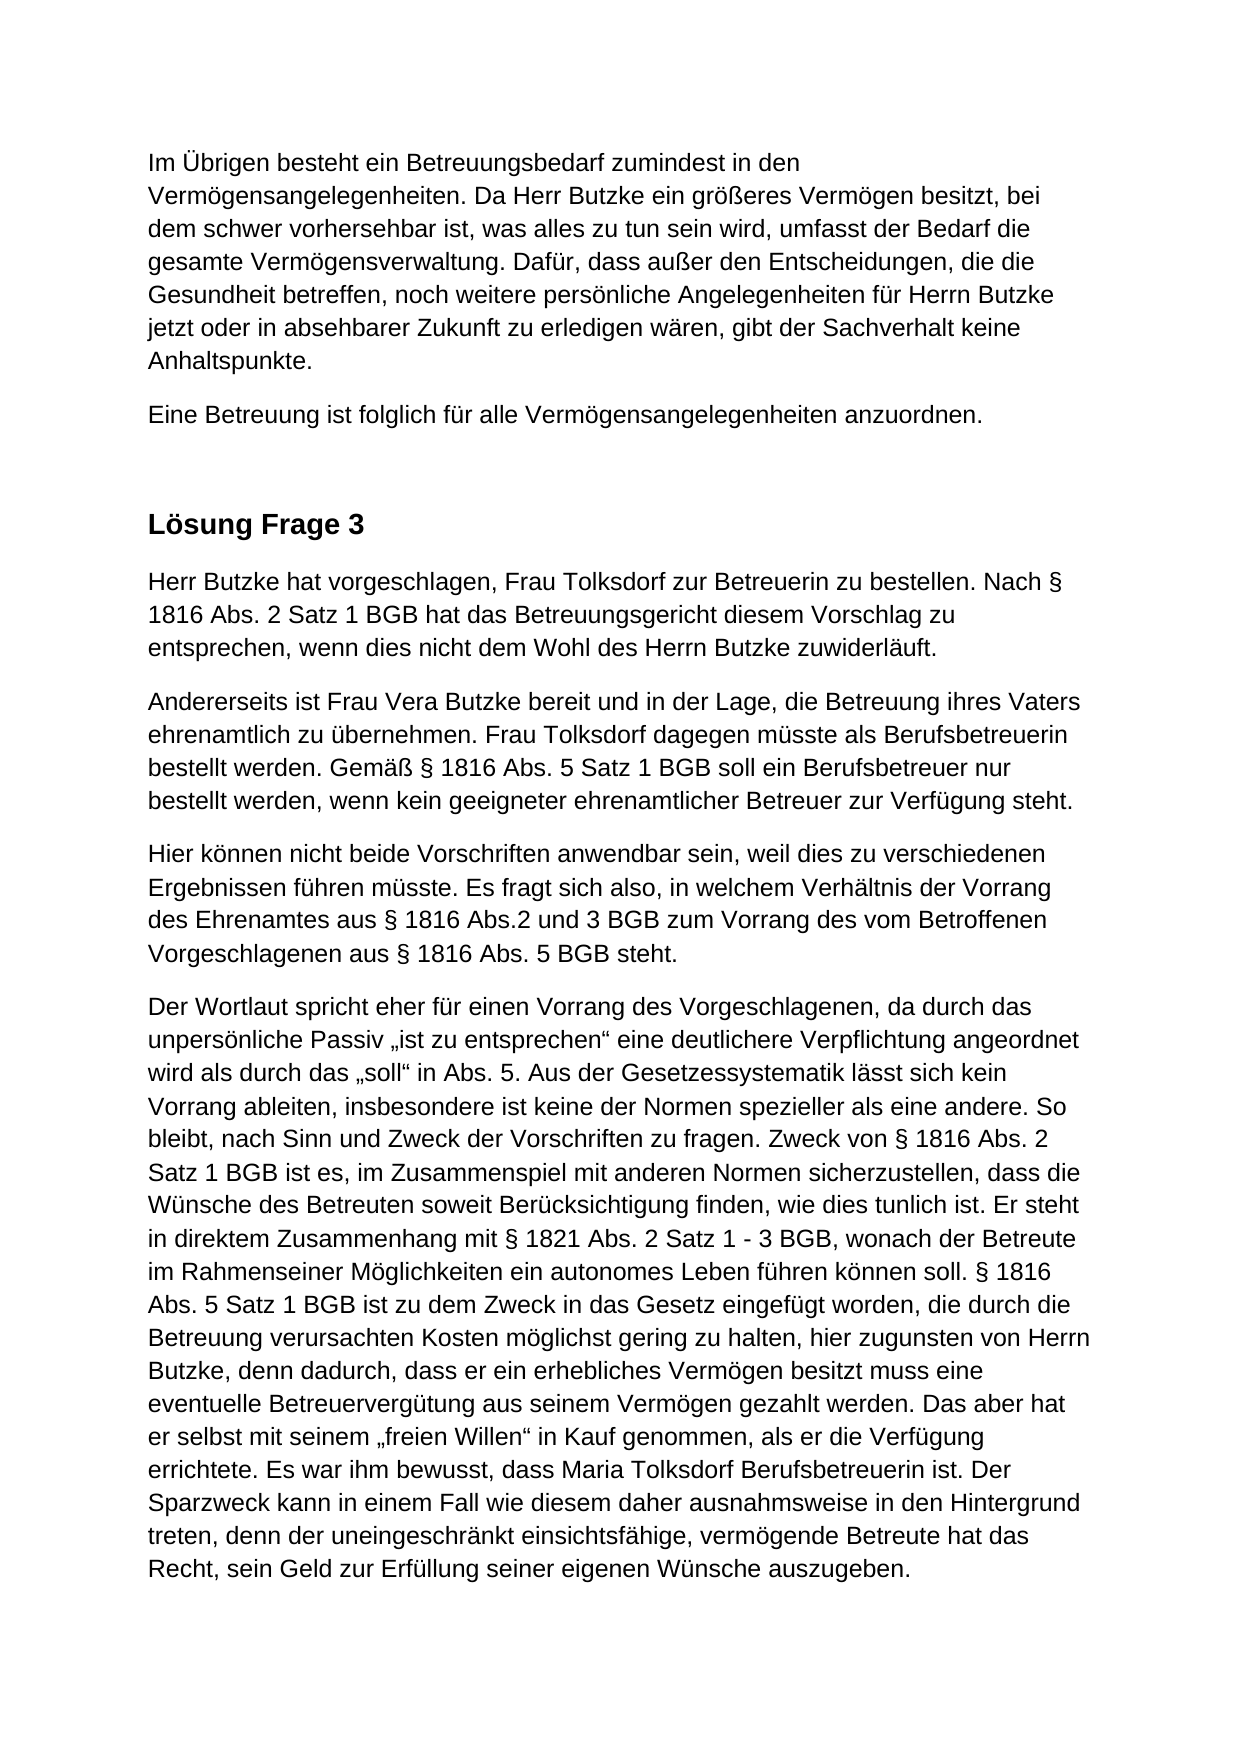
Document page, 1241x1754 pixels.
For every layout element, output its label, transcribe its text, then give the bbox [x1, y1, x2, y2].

text Hier können nicht beide Vorschriften anwendbar sein, weil dies zu verschiedenen Ergebnissen führen müsste. Es fragt sich also, in welchem Verhältnis der Vorrang des Ehrenamtes aus § 1816 Abs.2 und 3 BGB zum Vorrang des vom Betroffenen Vorgeschlagenen aus § 1816 Abs. 5 BGB steht. [148, 839, 1093, 967]
text Eine Betreuung ist folglich für alle Vermögensangelegenheiten anzuordnen. [148, 399, 1093, 428]
text Lösung Frage 3 [148, 507, 1093, 541]
text Im Übrigen besteht ein Betreuungsbedarf zumindest in den Vermögensangelegenheiten. Da Herr Butzke ein größeres Vermögen besitzt, bei dem schwer vorhersehbar ist, was alles zu tun sein wird, umfasst der Bedarf die gesamte Vermögensverwaltung. Dafür, dass außer den Entscheidungen, die die Gesundheit betreffen, noch weitere persönliche Angelegenheiten für Herrn Butzke jetzt oder in absehbarer Zukunft zu erledigen wären, gibt der Sachverhalt keine Anhaltspunkte. [148, 148, 1093, 374]
text Der Wortlaut spricht eher für einen Vorrang des Vorgeschlagenen, da durch das unpersönliche Passiv „ist zu entsprechen“ eine deutlichere Verpflichtung angeordnet wird als durch das „soll“ in Abs. 5. Aus der Gesetzessystematik lässt sich kein Vorrang ableiten, insbesondere ist keine der Normen spezieller als eine andere. So bleibt, nach Sinn und Zweck der Vorschriften zu fragen. Zweck von § 1816 Abs. 2 Satz 1 BGB ist es, im Zusammenspiel mit anderen Normen sicherzustellen, dass die Wünsche des Betreuten soweit Berücksichtigung finden, wie dies tunlich ist. Er steht in direktem Zusammenhang mit § 1821 Abs. 2 Satz 1 - 3 BGB, wonach der Betreute im Rahmenseiner Möglichkeiten ein autonomes Leben führen können soll. § 1816 Abs. 5 Satz 1 BGB ist zu dem Zweck in das Gesetz eingefügt worden, die durch die Betreuung verursachten Kosten möglichst gering zu halten, hier zugunsten von Herrn Butzke, denn dadurch, dass er ein erhebliches Vermögen besitzt muss eine eventuelle Betreuervergütung aus seinem Vermögen gezahlt werden. Das aber hat er selbst mit seinem „freien Willen“ in Kauf genommen, als er die Verfügung errichtete. Es war ihm bewusst, dass Maria Tolksdorf Berufsbetreuerin ist. Der Sparzweck kann in einem Fall wie diesem daher ausnahmsweise in den Hintergrund treten, denn der uneingeschränkt einsichtsfähige, vermögende Betreute hat das Recht, sein Geld zur Erfüllung seiner eigenen Wünsche auszugeben. [148, 992, 1093, 1582]
text Andererseits ist Frau Vera Butzke bereit und in der Lage, die Betreuung ihres Vaters ehrenamtlich zu übernehmen. Frau Tolksdorf dagegen müsste als Berufsbetreuerin bestellt werden. Gemäß § 1816 Abs. 5 Satz 1 BGB soll ein Berufsbetreuer nur bestellt werden, wenn kein geeigneter ehrenamtlicher Betreuer zur Verfügung steht. [148, 687, 1093, 814]
text Herr Butzke hat vorgeschlagen, Frau Tolksdorf zur Betreuerin zu bestellen. Nach § 1816 Abs. 2 Satz 1 BGB hat das Betreuungsgericht diesem Vorschlag zu entsprechen, wenn dies nicht dem Wohl des Herrn Butzke zuwiderläuft. [148, 567, 1093, 661]
